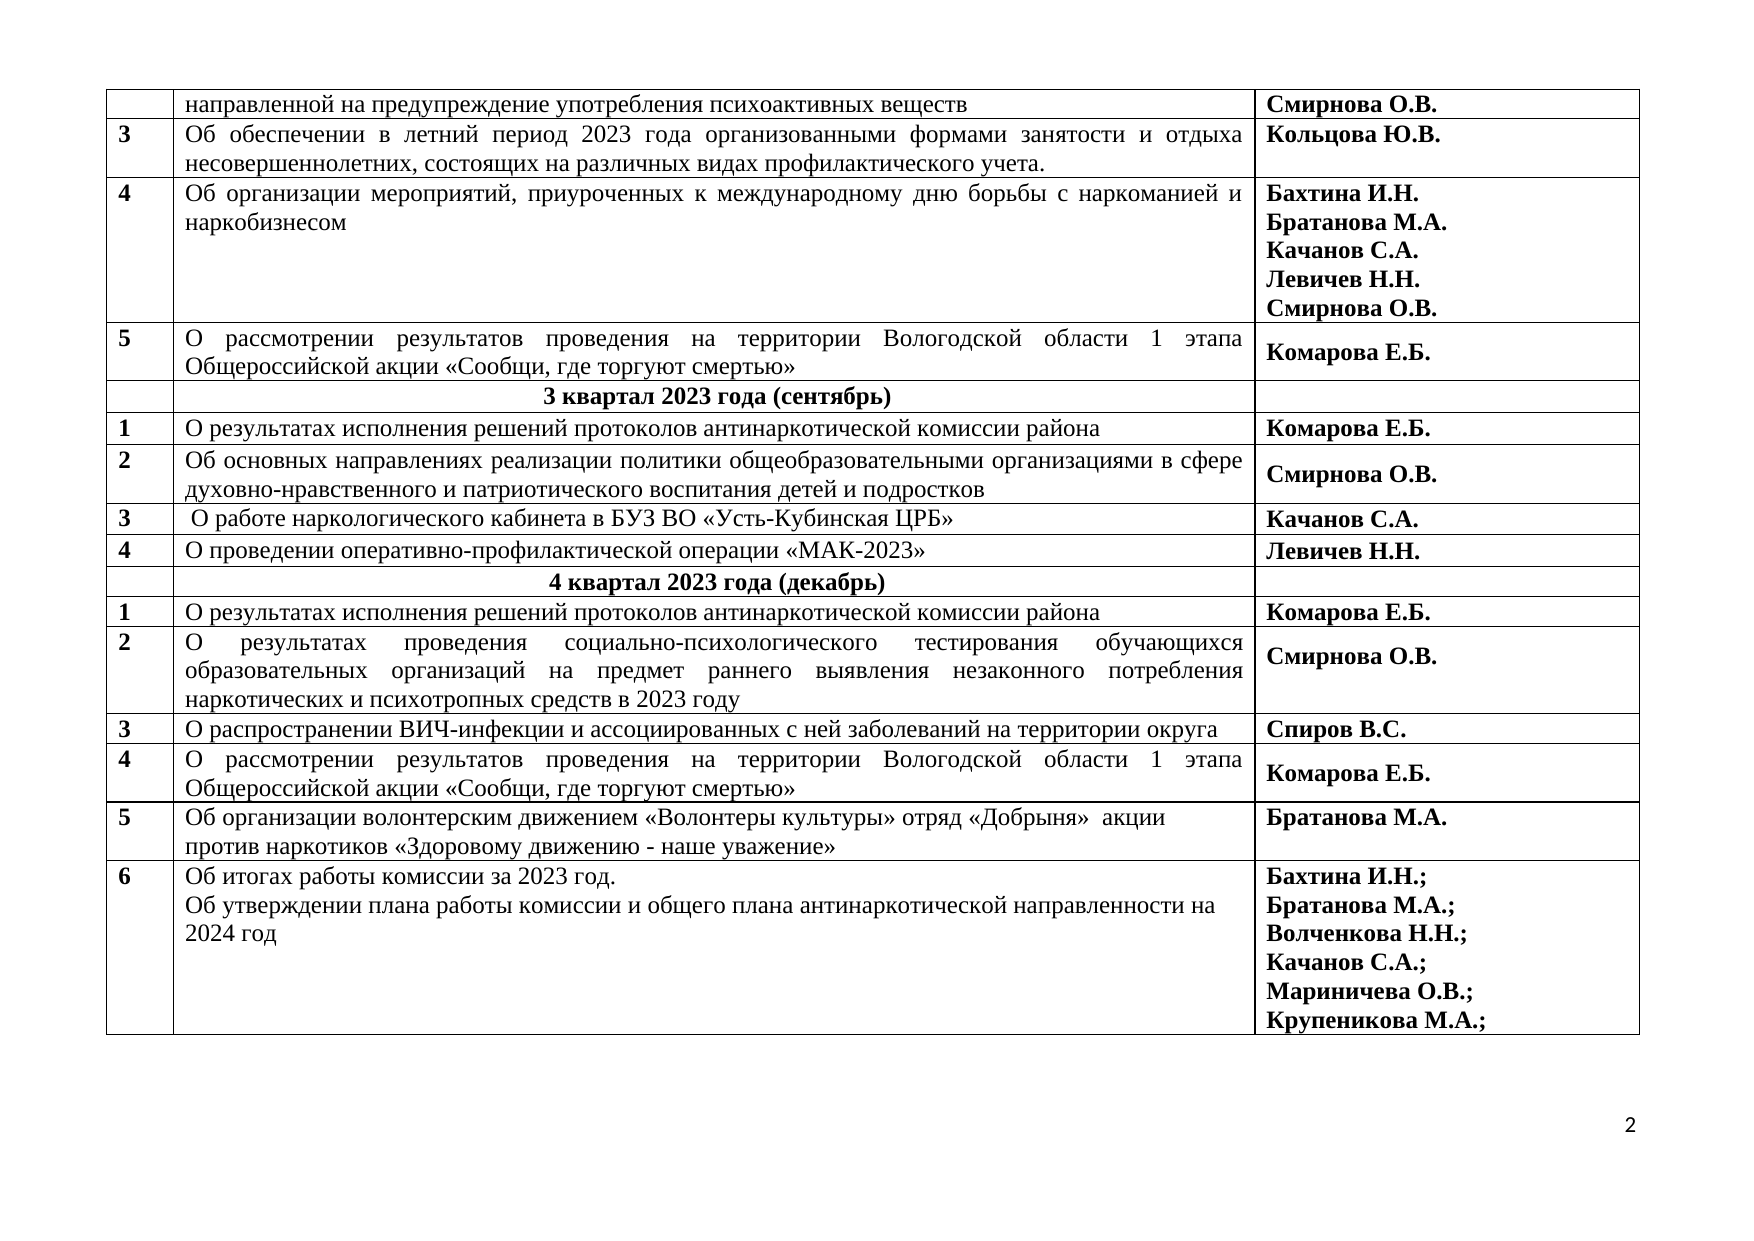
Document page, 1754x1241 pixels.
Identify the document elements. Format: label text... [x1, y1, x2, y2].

table_cell [1256, 567, 1639, 596]
table_cell Об обеспечении в летний период 2023 года организованными формами занятости и отдыха несовершеннолетних, состоящих на различных видах профилактического учета. [174, 119, 1254, 177]
table_cell Об организации волонтерским движением «Волонтеры культуры» отряд «Добрыня» акции против наркотиков «Здоровому движению - наше уважение» [174, 803, 1254, 860]
table_cell 5 [107, 323, 173, 380]
table_cell 6 [107, 861, 173, 1033]
table_cell Братанова М.А. [1256, 803, 1639, 860]
table_cell 2 [107, 445, 173, 502]
table_cell [107, 567, 173, 596]
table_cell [174, 861, 1254, 1033]
table_cell 3 [107, 119, 173, 177]
table_cell 1 [107, 413, 173, 444]
table_cell Левичев Н.Н. [1256, 535, 1639, 566]
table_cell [1256, 90, 1639, 118]
table_cell Комарова Е.Б. [1256, 323, 1639, 380]
table_cell Бахтина И.Н. Братанова М.А. Качанов С.А. Левичев Н.Н. Смирнова О.В. [1256, 178, 1639, 322]
table_cell 4 квартал 2023 года (декабрь) [174, 567, 1254, 596]
table_cell Об основных направлениях реализации политики общеобразовательными организациями в сфере духовно-нравственного и патриотического воспитания детей и подростков [174, 445, 1254, 502]
table_cell О рассмотрении результатов проведения на территории Вологодской области 1 этапа Общероссийской акции «Сообщи, где торгуют смертью» [174, 744, 1254, 801]
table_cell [174, 90, 1254, 118]
table_cell 4 [107, 178, 173, 322]
table_cell 4 [107, 535, 173, 566]
table_cell Комарова Е.Б. [1256, 597, 1639, 626]
table_cell Качанов С.А. [1256, 504, 1639, 534]
table_cell 5 [107, 803, 173, 860]
table_cell Кольцова Ю.В. [1256, 119, 1639, 177]
table_cell 3 [107, 714, 173, 743]
table_cell О результатах исполнения решений протоколов антинаркотической комиссии района [174, 413, 1254, 444]
table_cell 3 [107, 504, 173, 534]
table_cell О проведении оперативно-профилактической операции «МАК-2023» [174, 535, 1254, 566]
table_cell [1256, 861, 1639, 1033]
table_cell О результатах исполнения решений протоколов антинаркотической комиссии района [174, 597, 1254, 626]
table_cell О работе наркологического кабинета в БУЗ ВО «Усть-Кубинская ЦРБ» [174, 504, 1254, 534]
table_cell Комарова Е.Б. [1256, 413, 1639, 444]
table_cell Спиров В.С. [1256, 714, 1639, 743]
table_cell 4 [107, 744, 173, 801]
table_cell Об организации мероприятий, приуроченных к международному дню борьбы с наркоманией и наркобизнесом [174, 178, 1254, 322]
table_cell О распространении ВИЧ-инфекции и ассоциированных с ней заболеваний на территории округа [174, 714, 1254, 743]
table_cell 2 [107, 90, 173, 118]
table_cell Смирнова О.В. [1256, 445, 1639, 502]
table_cell 3 квартал 2023 года (сентябрь) [174, 381, 1254, 412]
table_cell [1256, 381, 1639, 412]
table_cell О рассмотрении результатов проведения на территории Вологодской области 1 этапа Общероссийской акции «Сообщи, где торгуют смертью» [174, 323, 1254, 380]
table_cell Смирнова О.В. [1256, 627, 1639, 713]
table_cell 1 [107, 597, 173, 626]
table_cell Комарова Е.Б. [1256, 744, 1639, 801]
table_cell [107, 381, 173, 412]
table_cell О результатах проведения социально-психологического тестирования обучающихся образовательных организаций на предмет раннего выявления незаконного потребления наркотических и психотропных средств в 2023 году [174, 627, 1254, 713]
table_cell 2 [107, 627, 173, 713]
